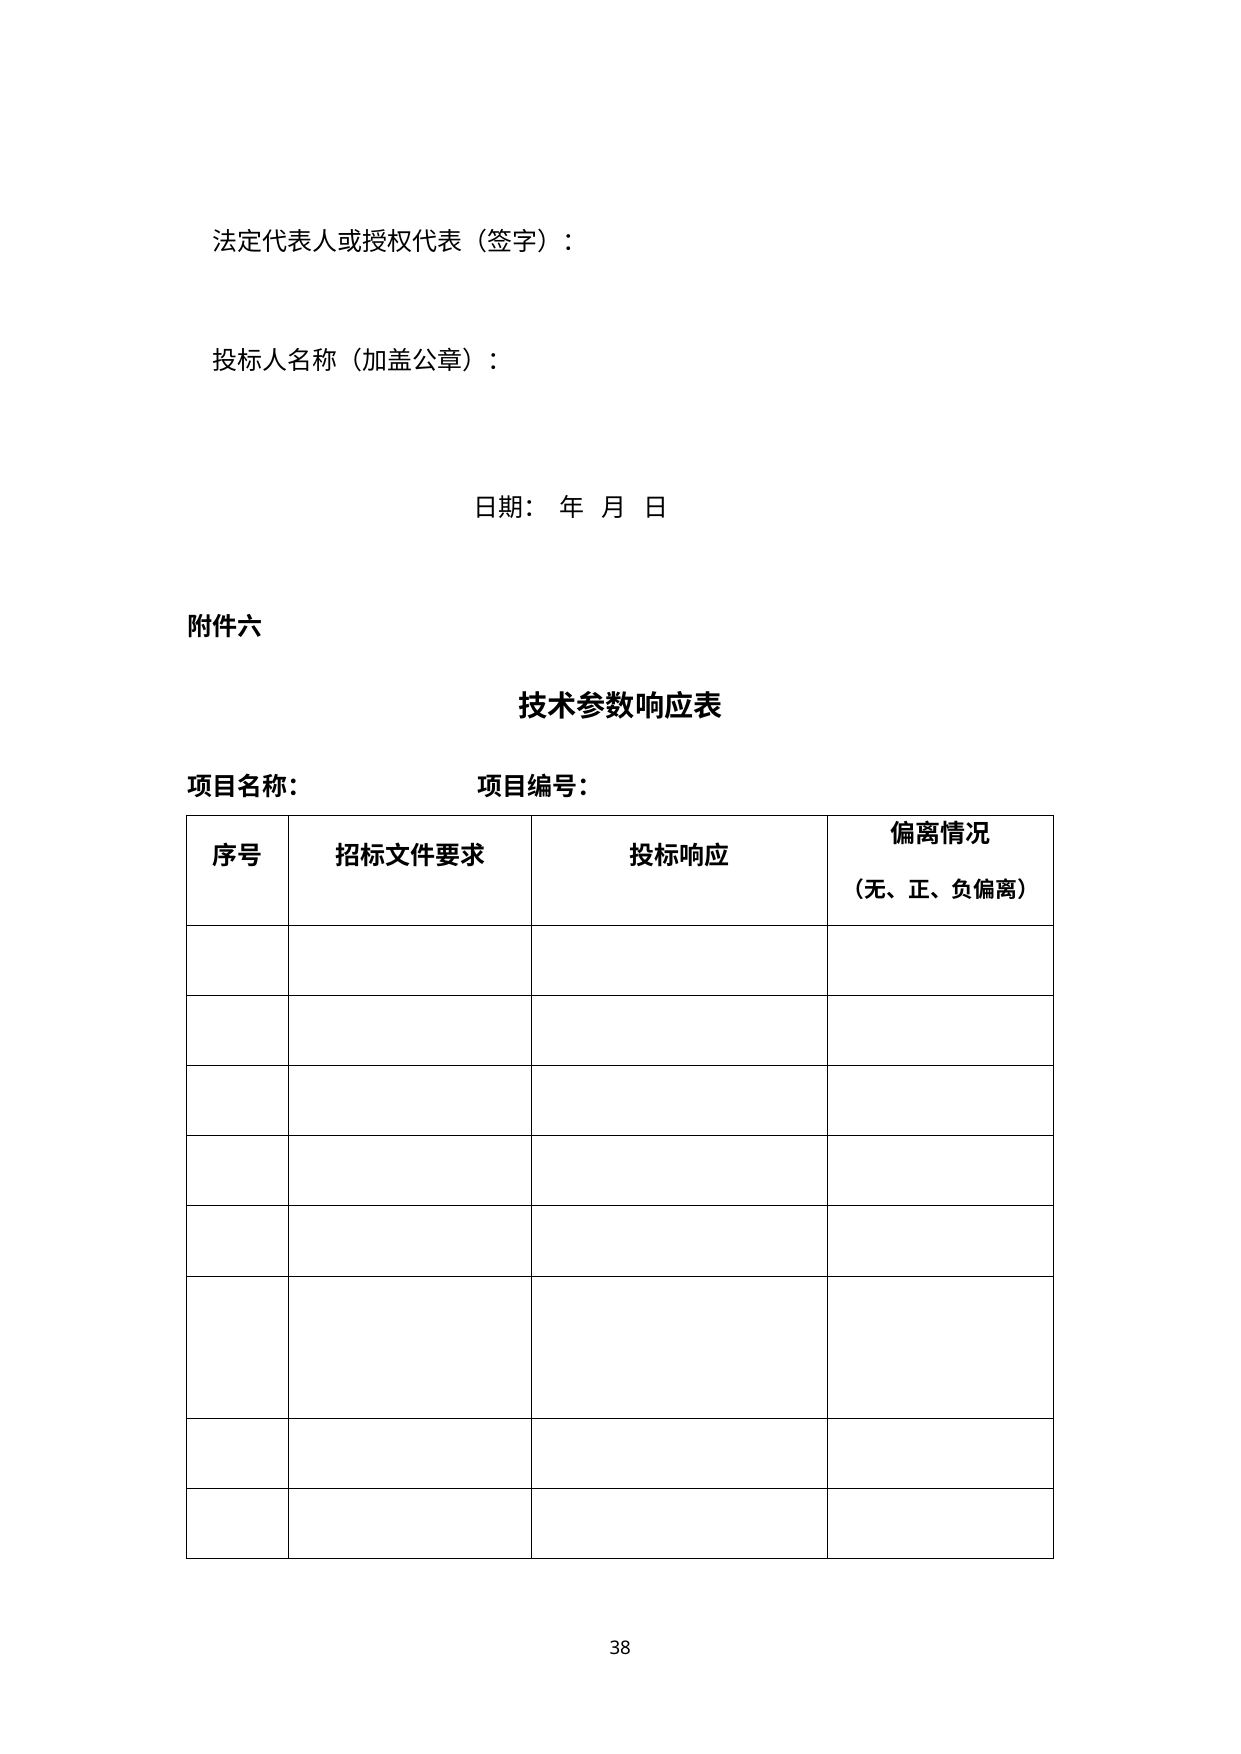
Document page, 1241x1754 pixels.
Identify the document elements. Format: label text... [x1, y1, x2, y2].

table_cell [187, 926, 288, 995]
table_cell [532, 1277, 827, 1418]
text 技术参数响应表 [187, 682, 1053, 724]
table_cell [828, 1277, 1053, 1418]
table_cell [289, 1277, 531, 1418]
table_cell [532, 926, 827, 995]
table_cell [828, 926, 1053, 995]
table_cell [828, 1066, 1053, 1135]
table_cell [187, 1489, 288, 1558]
text 附件六 [187, 607, 1053, 643]
table_cell [828, 1136, 1053, 1205]
table_cell [187, 1277, 288, 1418]
table_cell [289, 1419, 531, 1488]
table_cell [828, 1206, 1053, 1276]
table_cell [532, 1206, 827, 1276]
table_cell [187, 1419, 288, 1488]
table_cell [532, 1066, 827, 1135]
table_header 偏离情况 （无、正、负偏离） [828, 816, 1053, 924]
table_cell [289, 1206, 531, 1276]
table_cell [187, 996, 288, 1065]
text 法定代表人或授权代表（签字）： [187, 222, 1053, 258]
text 项目名称： 项目编号： [187, 766, 892, 803]
table_cell [532, 1136, 827, 1205]
table_cell [532, 1419, 827, 1488]
text 投标人名称（加盖公章）： [187, 341, 1053, 377]
table_cell [828, 1419, 1053, 1488]
table_cell [289, 1136, 531, 1205]
table_cell [187, 1066, 288, 1135]
table_cell [828, 996, 1053, 1065]
table_cell [289, 1489, 531, 1558]
table_header 序号 [187, 816, 288, 924]
table_cell [187, 1136, 288, 1205]
text 日期： 年 月 日 [187, 488, 1053, 524]
table_cell [289, 996, 531, 1065]
table_cell [187, 1206, 288, 1276]
table_cell [532, 1489, 827, 1558]
table_cell [828, 1489, 1053, 1558]
table_cell [289, 926, 531, 995]
table_cell [289, 1066, 531, 1135]
table_header 投标响应 [532, 816, 827, 924]
table_header 招标文件要求 [289, 816, 531, 924]
table_cell [532, 996, 827, 1065]
